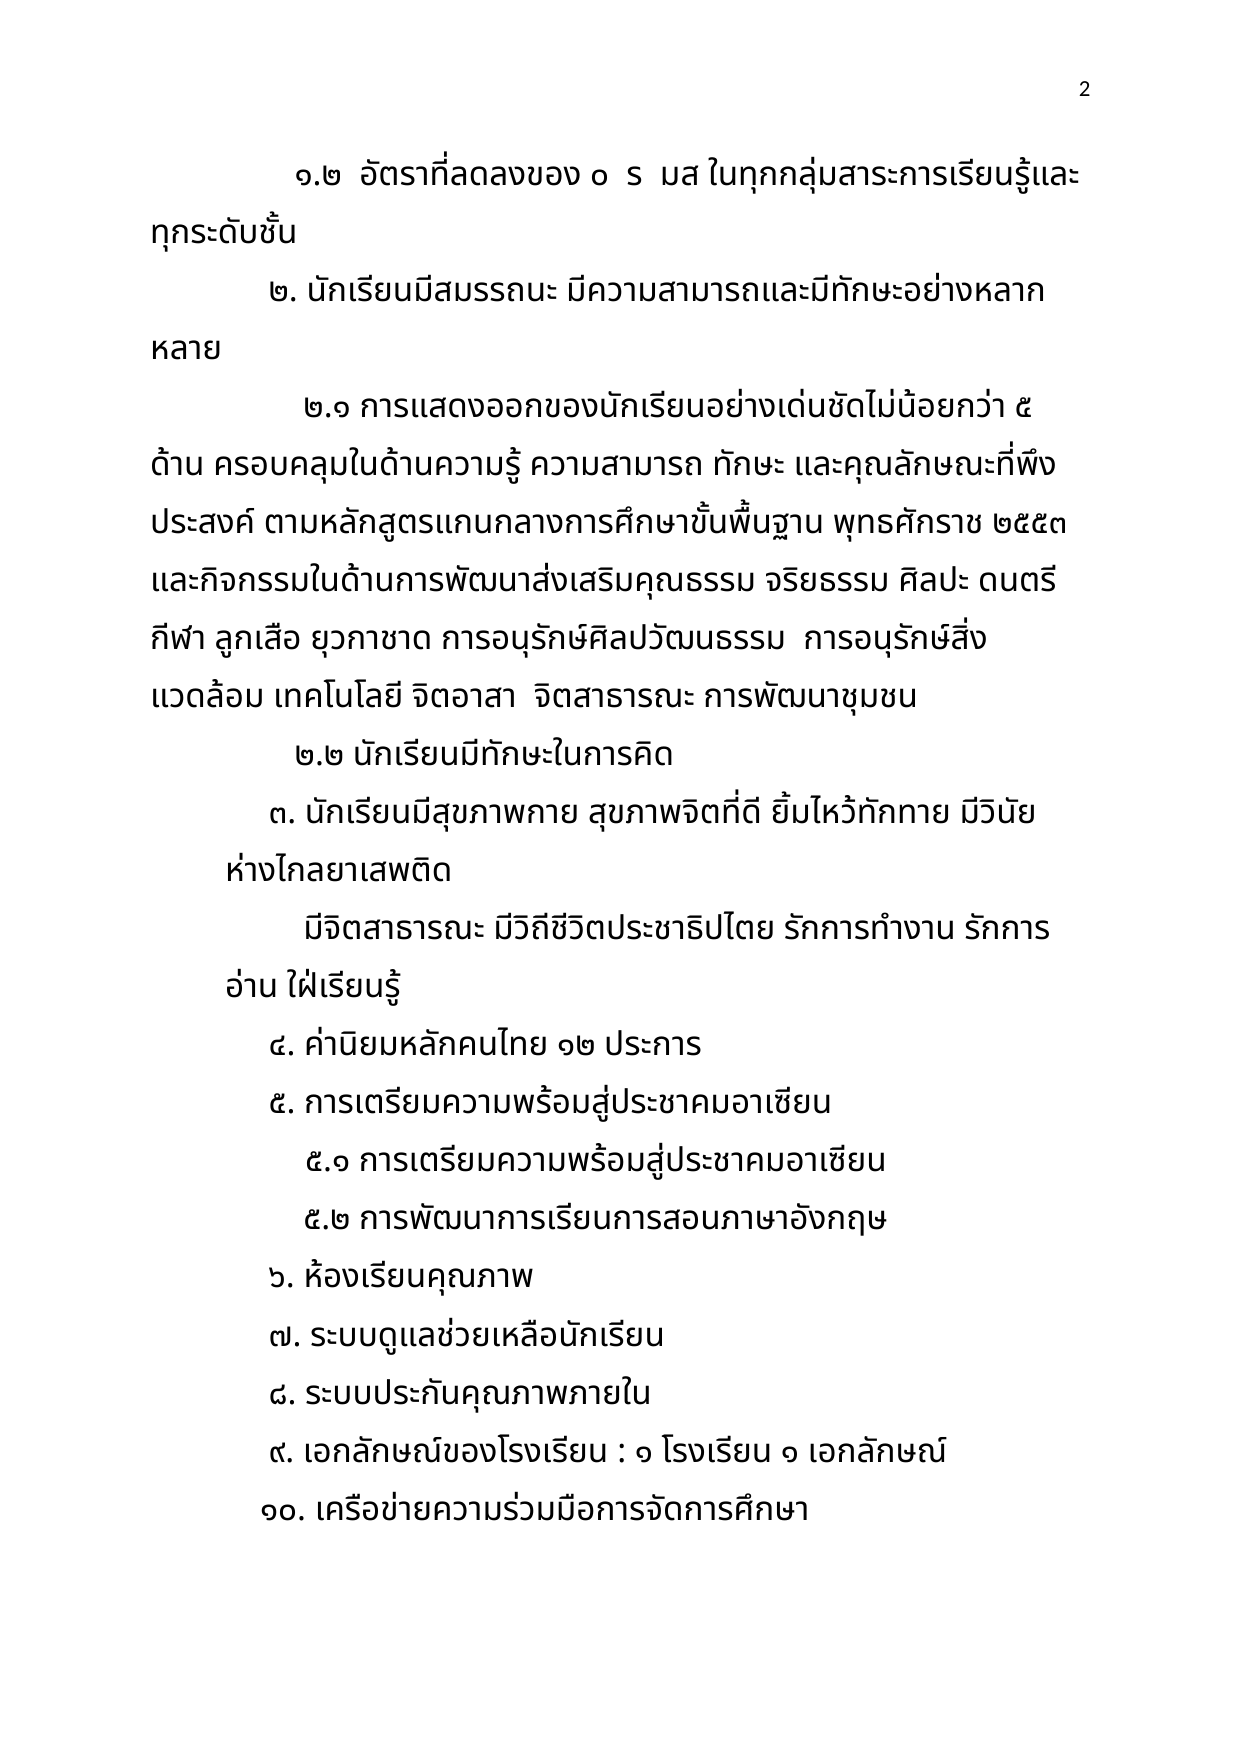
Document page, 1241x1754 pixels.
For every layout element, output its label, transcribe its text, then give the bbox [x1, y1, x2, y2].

text ๑๐. เครือข่ายความร่วมมือการจัดการศึกษา [225, 1485, 1090, 1535]
text ๕.๑ การเตรียมความพร้อมสู่ประชาคมอาเซียน [227, 1136, 1090, 1187]
text ๒.๒ นักเรียนมีทักษะในการคิด [150, 730, 1090, 780]
text ๗. ระบบดูแลช่วยเหลือนักเรียน [225, 1310, 1090, 1361]
text ๔. ค่านิยมหลักคนไทย ๑๒ ประการ [225, 1020, 1090, 1070]
text ๒. นักเรียนมีสมรรถนะ มีความสามารถและมีทักษะอย่างหลากหลาย [150, 266, 1090, 374]
text ๕. การเตรียมความพร้อมสู่ประชาคมอาเซียน [225, 1078, 1090, 1128]
text ๖. ห้องเรียนคุณภาพ [225, 1252, 1090, 1303]
text ๕.๒ การพัฒนาการเรียนการสอนภาษาอังกฤษ [225, 1194, 1090, 1245]
text ๓. นักเรียนมีสุขภาพกาย สุขภาพจิตที่ดี ยิ้มไหว้ทักทาย มีวินัย ห่างไกลยาเสพติด [225, 788, 1090, 896]
text มีจิตสาธารณะ มีวิถีชีวิตประชาธิปไตย รักการทำงาน รักการอ่าน ใฝ่เรียนรู้ [225, 904, 1090, 1012]
text ๒.๑ การแสดงออกของนักเรียนอย่างเด่นชัดไม่น้อยกว่า ๕ ด้าน ครอบคลุมในด้านความรู้ ความสามารถ ทักษะ และคุณลักษณะที่พึงประสงค์ ตามหลักสูตรแกนกลางการศึกษาขั้นพื้นฐาน พุทธศักราช ๒๕๕๓ และกิจกรรมในด้านการพัฒนาส่งเสริมคุณธรรม จริยธรรม ศิลปะ ดนตรี กีฬา ลูกเสือ ยุวกาชาด การอนุรักษ์ศิลปวัฒนธรรม การอนุรักษ์สิ่งแวดล้อม เทคโนโลยี จิตอาสา จิตสาธารณะ การพัฒนาชุมชน [150, 382, 1090, 722]
text ๙. เอกลักษณ์ของโรงเรียน : ๑ โรงเรียน ๑ เอกลักษณ์ [225, 1427, 1090, 1477]
text ๑.๒ อัตราที่ลดลงของ ๐ ร มส ในทุกกลุ่มสาระการเรียนรู้และทุกระดับชั้น [150, 150, 1090, 258]
text ๘. ระบบประกันคุณภาพภายใน [225, 1368, 1090, 1419]
